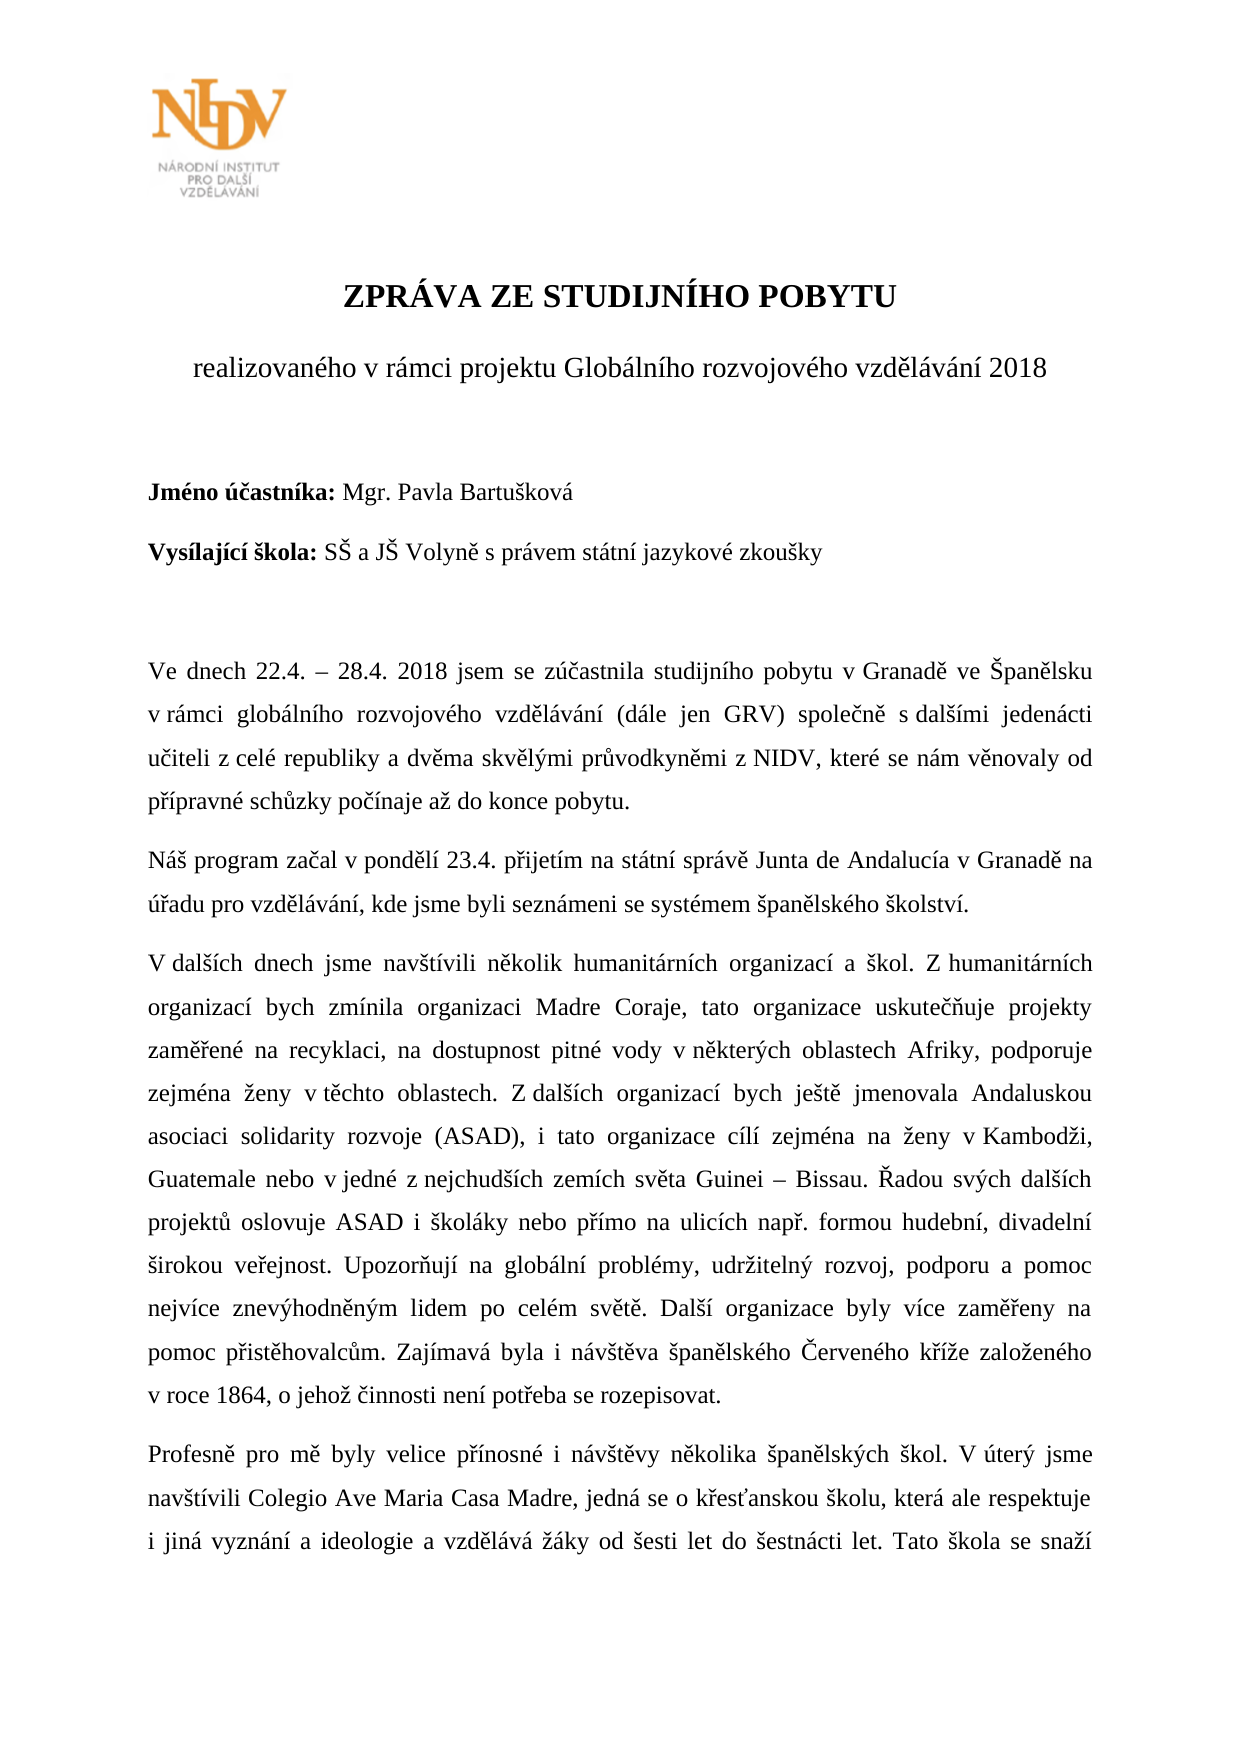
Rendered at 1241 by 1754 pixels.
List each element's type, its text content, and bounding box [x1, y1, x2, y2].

text Náš program začal v pondělí 23.4. přijetím na státní správě Junta de Andalucía v Granadě na úřadu pro vzdělávání, kde jsme byli seznámeni se systémem španělského školství. [148, 846, 1093, 917]
text Jméno účastníka: Mgr. Pavla Bartušková [148, 477, 1093, 506]
text V dalších dnech jsme navštívili několik humanitárních organizací a škol. Z humanitárních organizací bych zmínila organizaci Madre Coraje, tato organizace uskutečňuje projekty zaměřené na recyklaci, na dostupnost pitné vody v některých oblastech Afriky, podporuje zejména ženy v těchto oblastech. Z dalších organizací bych ještě jmenovala Andaluskou asociaci solidarity rozvoje (ASAD), i tato organizace cílí zejména na ženy v Kambodži, Guatemale nebo v jedné z nejchudších zemích světa Guinei – Bissau. Řadou svých dalších projektů oslovuje ASAD i školáky nebo přímo na ulicích např. formou hudební, divadelní širokou veřejnost. Upozorňují na globální problémy, udržitelný rozvoj, podporu a pomoc nejvíce znevýhodněným lidem po celém světě. Další organizace byly více zaměřeny na pomoc přistěhovalcům. Zajímavá byla i návštěva španělského Červeného kříže založeného v roce 1864, o jehož činnosti není potřeba se rozepisovat. [148, 948, 1093, 1408]
text Vysílající škola: SŠ a JŠ Volyně s právem státní jazykové zkoušky [148, 537, 1093, 566]
text realizovaného v rámci projektu Globálního rozvojového vzdělávání 2018 [148, 350, 1093, 384]
picture [147, 73, 293, 202]
text Ve dnech 22.4. – 28.4. 2018 jsem se zúčastnila studijního pobytu v Granadě ve Španělsku v rámci globálního rozvojového vzdělávání (dále jen GRV) společně s dalšími jedenácti učiteli z celé republiky a dvěma skvělými průvodkyněmi z NIDV, které se nám věnovaly od přípravné schůzky počínaje až do konce pobytu. [148, 656, 1093, 814]
text ZPRÁVA ZE STUDIJNÍHO POBYTU [148, 276, 1093, 314]
